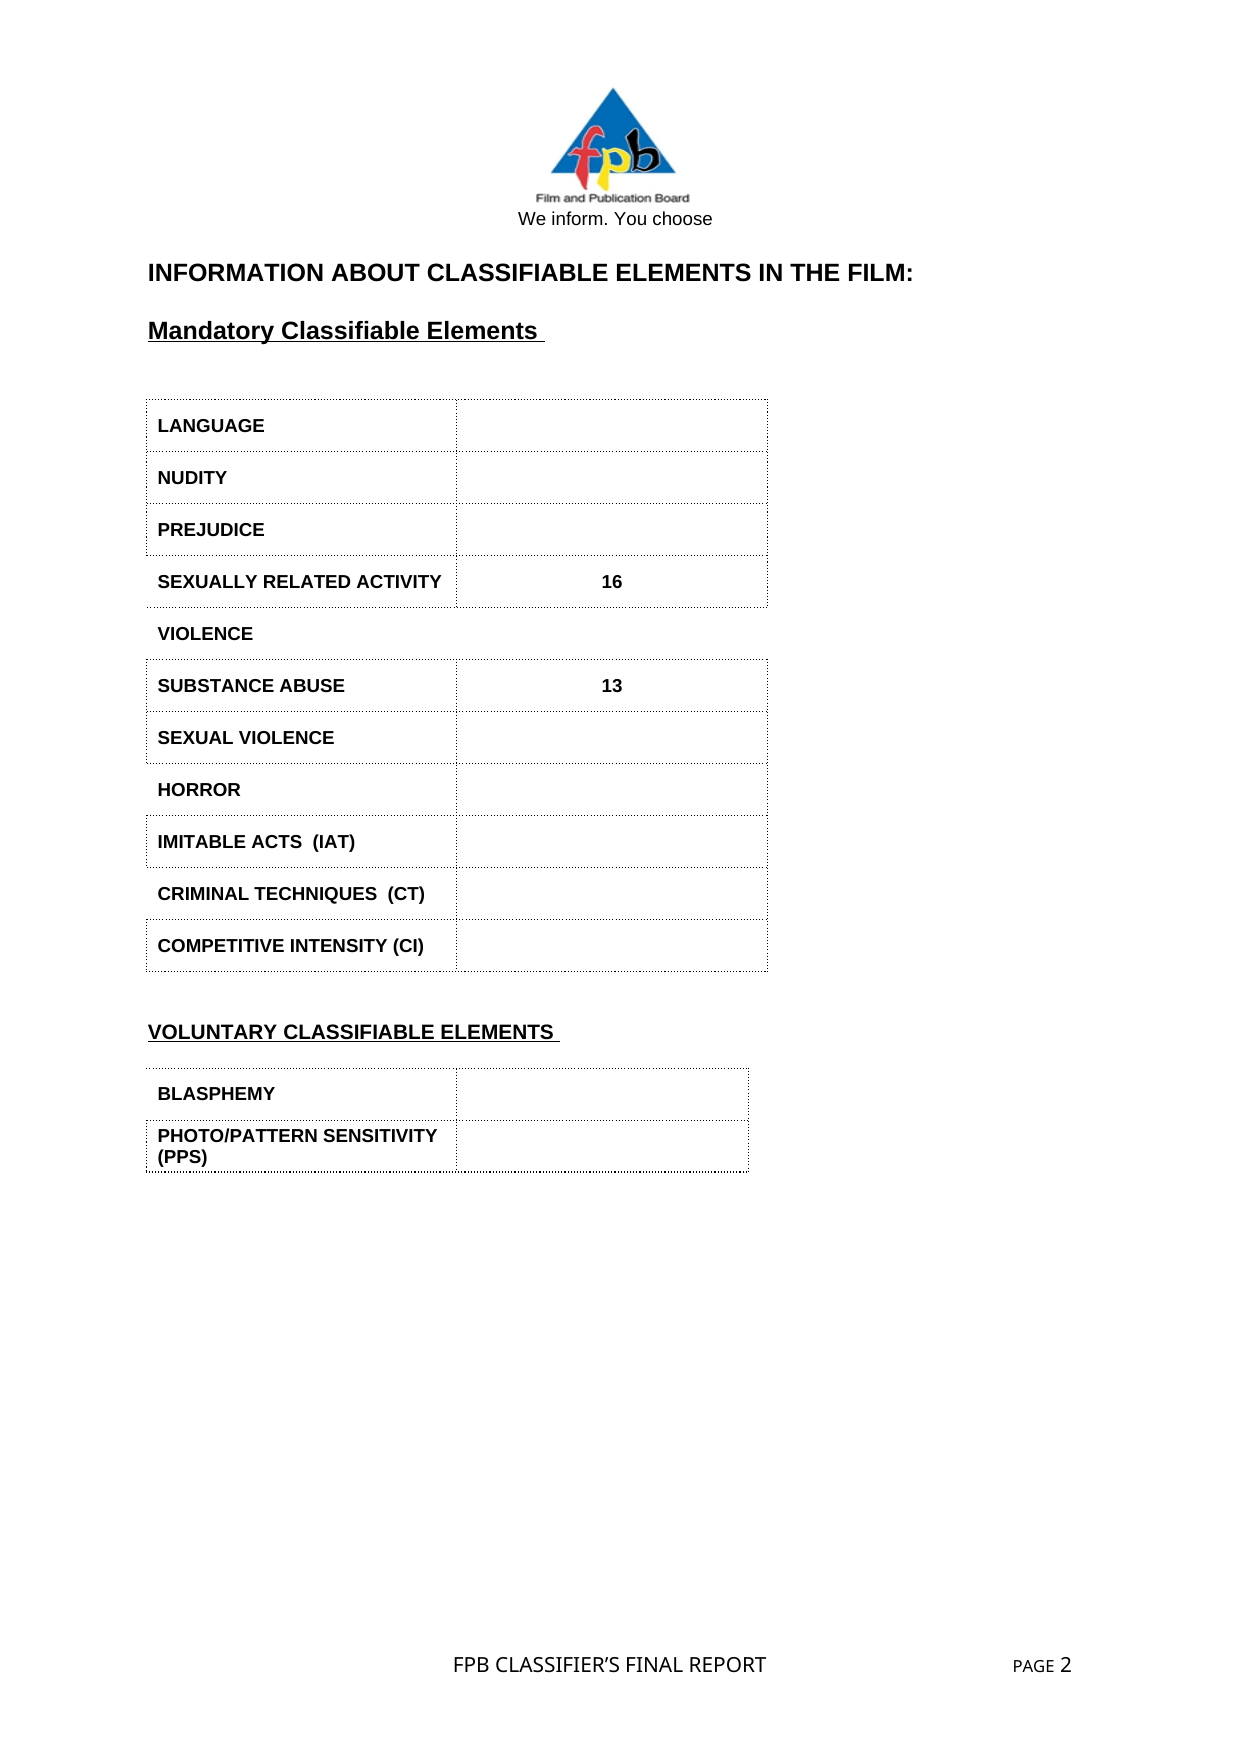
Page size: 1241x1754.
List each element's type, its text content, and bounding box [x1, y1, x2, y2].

table_cell [457, 763, 767, 815]
table_cell SUBSTANCE ABUSE [146, 659, 457, 711]
table_cell [457, 451, 767, 503]
table_header LANGUAGE [146, 399, 457, 451]
table_cell COMPETITIVE INTENSITY (CI) [146, 919, 457, 971]
table_cell [457, 607, 767, 659]
table_cell SEXUAL VIOLENCE [146, 711, 457, 763]
table_cell 13 [457, 659, 767, 711]
table_cell 16 [457, 555, 767, 607]
text INFORMATION ABOUT CLASSIFIABLE ELEMENTS IN THE FILM: [148, 258, 1137, 287]
table_cell [457, 919, 767, 971]
table_cell HORROR [146, 763, 457, 815]
table_cell PHOTO/PATTERN SENSITIVITY (PPS) [146, 1120, 457, 1171]
table_cell [457, 503, 767, 555]
table_cell CRIMINAL TECHNIQUES (CT) [146, 867, 457, 919]
table_cell IMITABLE ACTS (IAT) [146, 815, 457, 867]
table_cell [457, 1120, 748, 1171]
table_cell [457, 815, 767, 867]
table_cell VIOLENCE [146, 607, 457, 659]
table_cell SEXUALLY RELATED ACTIVITY [146, 555, 457, 607]
table_cell [457, 711, 767, 763]
text VOLUNTARY CLASSIFIABLE ELEMENTS [148, 1019, 1137, 1043]
table_cell PREJUDICE [146, 503, 457, 555]
text Mandatory Classifiable Elements [148, 316, 1137, 344]
table_cell [457, 867, 767, 919]
table_header BLASPHEMY [146, 1068, 457, 1119]
picture [522, 75, 711, 208]
table_header [457, 399, 767, 451]
table_cell NUDITY [146, 451, 457, 503]
table_header [457, 1068, 748, 1119]
